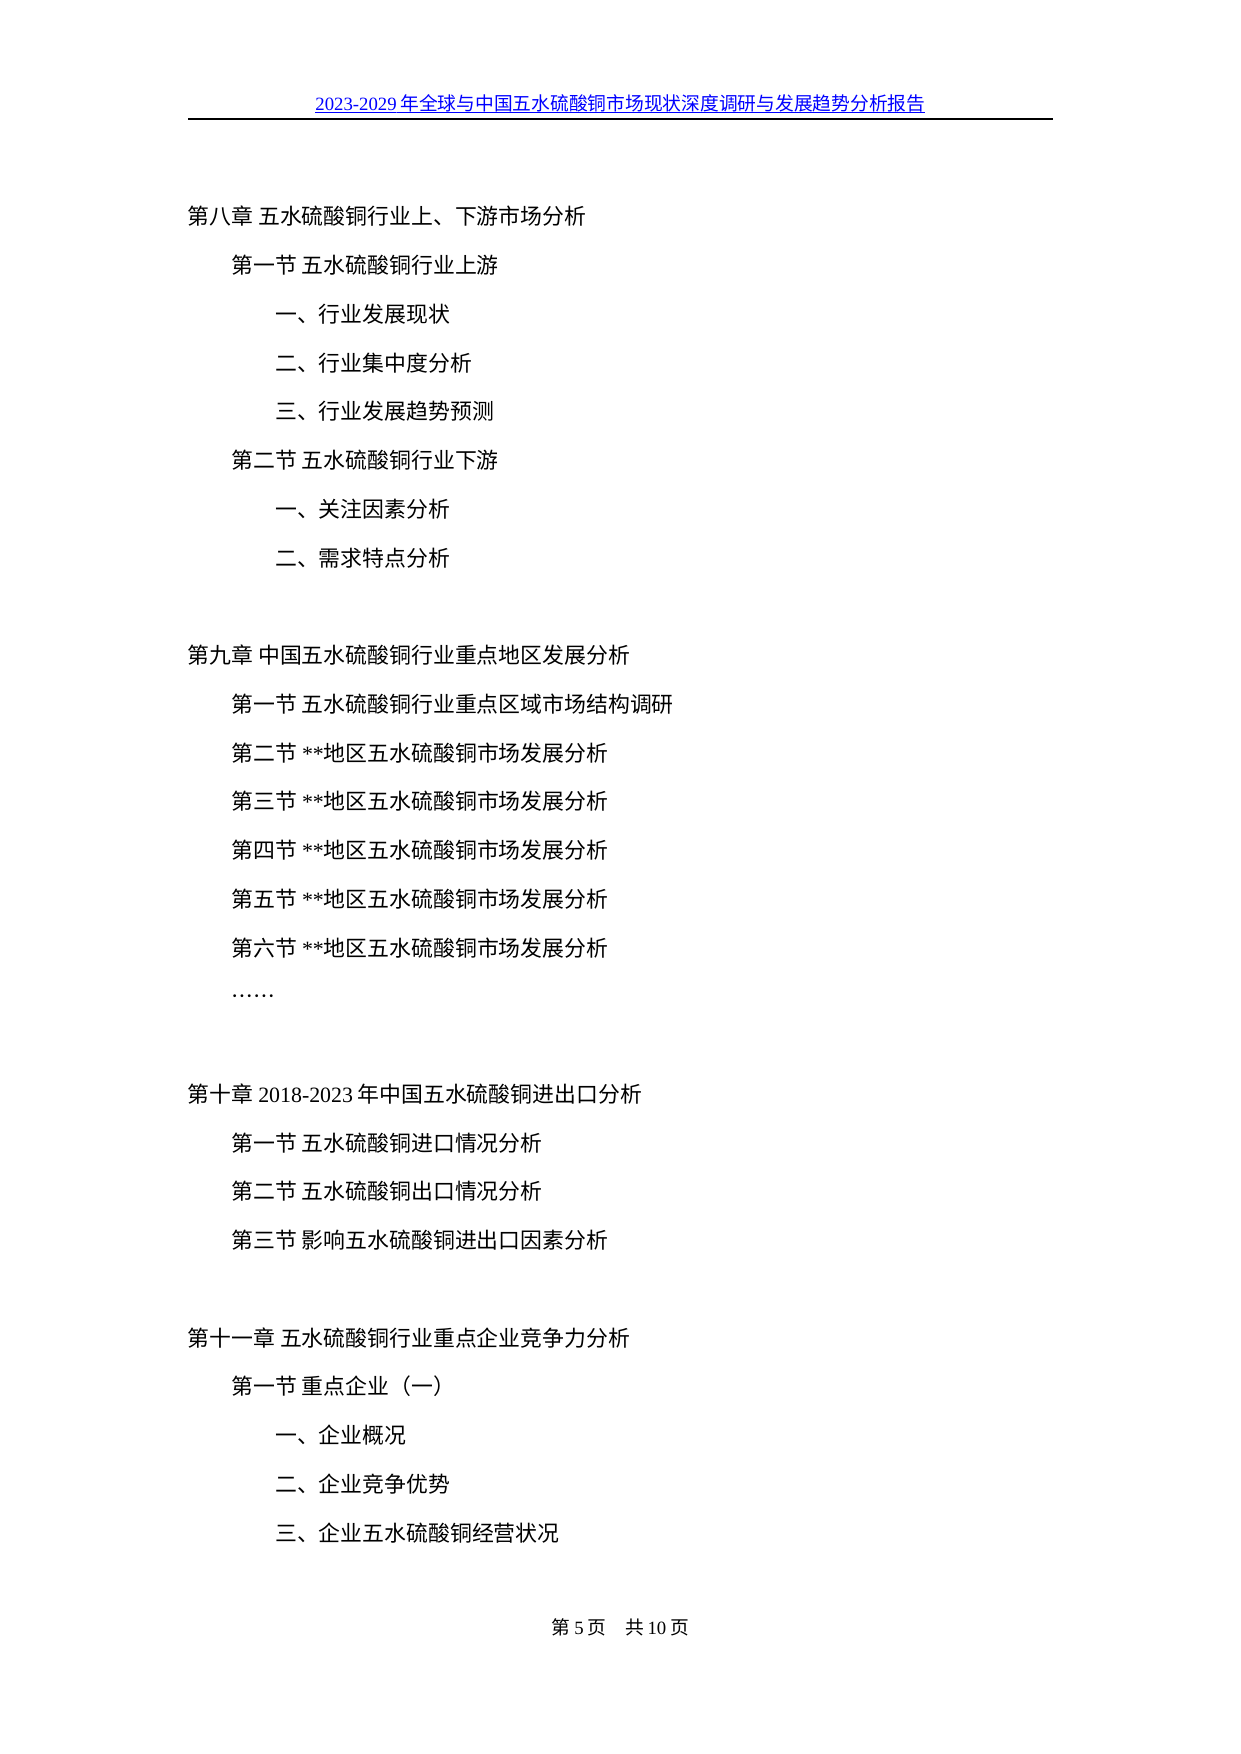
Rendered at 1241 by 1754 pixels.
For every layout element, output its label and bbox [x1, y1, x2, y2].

text [187, 150, 1053, 1548]
